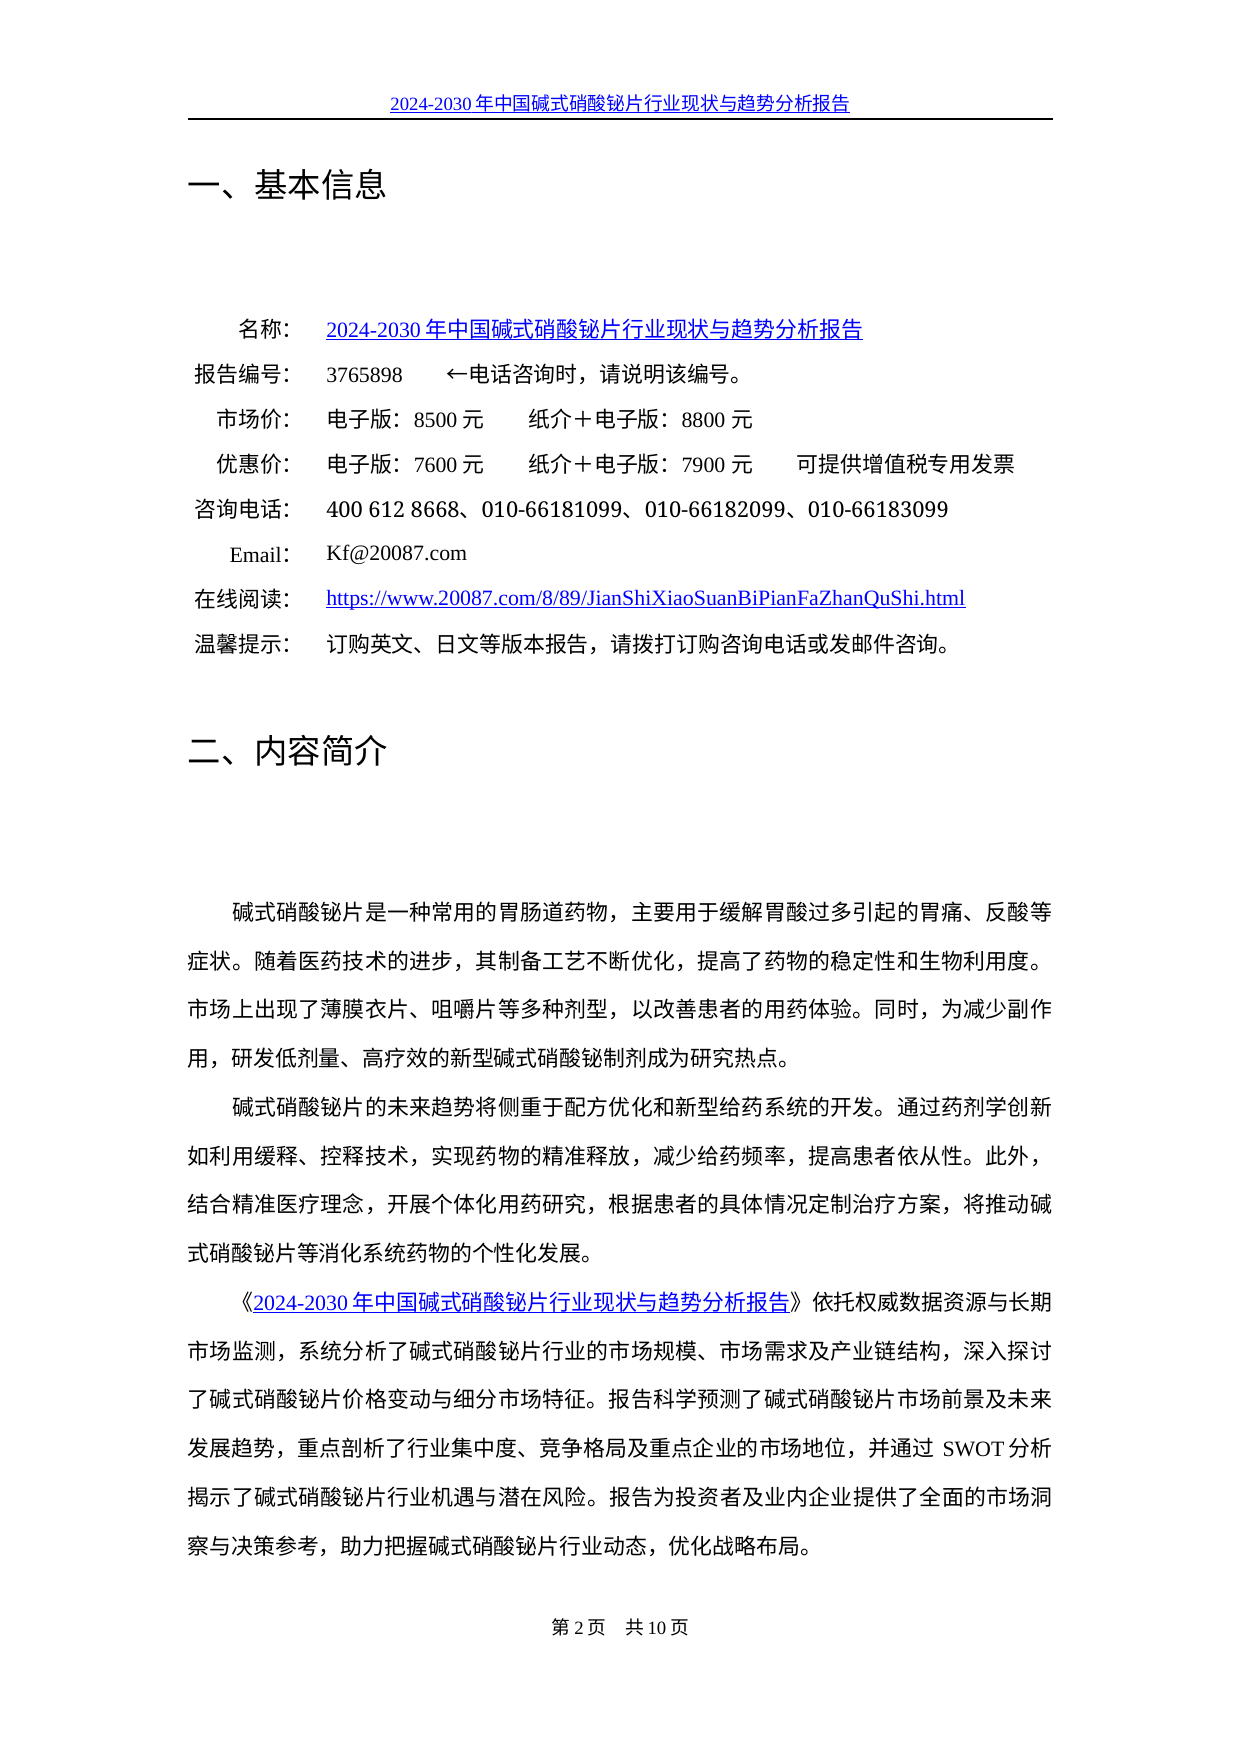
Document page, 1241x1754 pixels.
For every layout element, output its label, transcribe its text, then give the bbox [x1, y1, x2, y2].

table_cell 温馨提示： [167, 627, 315, 672]
table_cell 电子版：7600 元 纸介＋电子版：7900 元 可提供增值税专用发票 [315, 447, 1073, 492]
table_cell 优惠价： [167, 447, 315, 492]
table_cell 市场价： [167, 402, 315, 447]
title 二、内容简介 [187, 717, 1053, 782]
table_cell 订购英文、日文等版本报告，请拨打订购咨询电话或发邮件咨询。 [315, 627, 1073, 672]
table_cell 咨询电话： [167, 492, 315, 537]
table_cell Email： [167, 537, 315, 582]
table_cell [315, 582, 1073, 627]
table_cell 400 612 8668、010-66181099、010-66182099、010-66183099 [315, 492, 1073, 537]
table_cell 电子版：8500 元 纸介＋电子版：8800 元 [315, 402, 1073, 447]
table_header 名称： [167, 312, 315, 357]
table_cell 在线阅读： [167, 582, 315, 627]
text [187, 894, 1053, 1561]
table_header 2024-2030年中国碱式硝酸铋片行业现状与趋势分析报告 [315, 312, 1073, 357]
title 一、基本信息 [187, 150, 1053, 215]
table_cell 3765898 ←电话咨询时，请说明该编号。 [315, 357, 1073, 402]
table_cell Kf@20087.com [315, 537, 1073, 582]
table_cell 报告编号： [167, 357, 315, 402]
